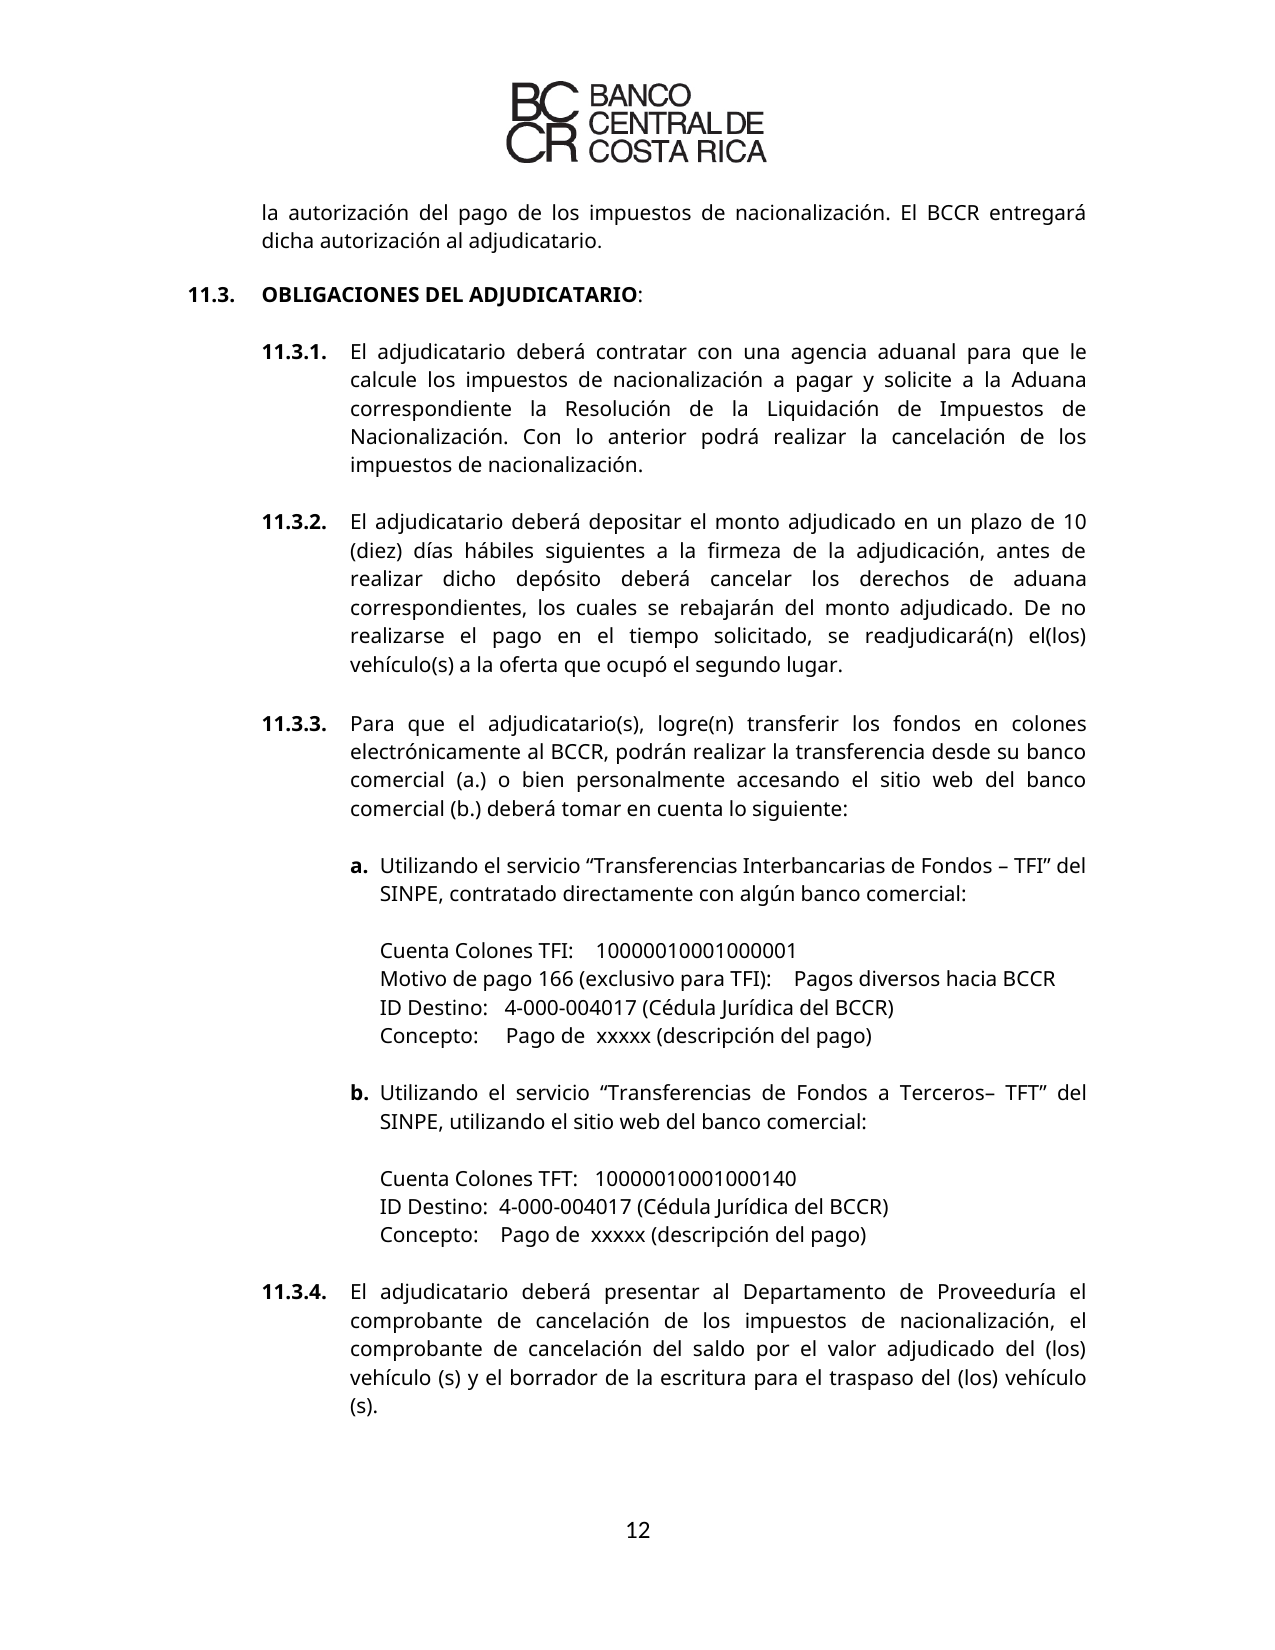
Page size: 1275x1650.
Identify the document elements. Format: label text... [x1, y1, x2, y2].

list El adjudicatario deberá depositar el monto adjudicado en un plazo de 10 (diez) días hábiles siguientes a la firmeza de la adjudicación, antes de realizar dicho depósito deberá cancelar los derechos de aduana correspondientes, los cuales se rebajarán del monto adjudicado. De no realizarse el pago en el tiempo solicitado, se readjudicará(n) el(los) vehículo(s) a la oferta que ocupó el segundo lugar. [261, 507, 1087, 678]
text Motivo de pago 166 (exclusivo para TFI): Pagos diversos hacia BCCR [379, 964, 1088, 993]
text Cuenta Colones TFI: 10000010001000001 [379, 936, 1088, 964]
list Para que el adjudicatario(s), logre(n) transferir los fondos en colones electrónicamente al BCCR, podrán realizar la transferencia desde su banco comercial (a.) o bien personalmente accesando el sitio web del banco comercial (b.) deberá tomar en cuenta lo siguiente: [261, 709, 1087, 822]
list El adjudicatario deberá contratar con una agencia aduanal para que le calcule los impuestos de nacionalización a pagar y solicite a la Aduana correspondiente la Resolución de la Liquidación de Impuestos de Nacionalización. Con lo anterior podrá realizar la cancelación de los impuestos de nacionalización. [261, 337, 1087, 479]
list El adjudicatario deberá presentar al Departamento de Proveeduría el comprobante de cancelación de los impuestos de nacionalización, el comprobante de cancelación del saldo por el valor adjudicado del (los) vehículo (s) y el borrador de la escritura para el traspaso del (los) vehículo (s). [261, 1277, 1087, 1419]
list Utilizando el servicio “Transferencias Interbancarias de Fondos – TFI” del SINPE, contratado directamente con algún banco comercial: [350, 851, 1087, 908]
text ID Destino: 4-000-004017 (Cédula Jurídica del BCCR) [379, 993, 1088, 1021]
text Cuenta Colones TFT: 10000010001000140 [379, 1164, 1087, 1192]
text Concepto: Pago de xxxxx (descripción del pago) [379, 1221, 1087, 1249]
text Concepto: Pago de xxxxx (descripción del pago) [379, 1021, 1088, 1050]
text ID Destino: 4-000-004017 (Cédula Jurídica del BCCR) [379, 1192, 1087, 1221]
picture [489, 75, 786, 168]
list Utilizando el servicio “Transferencias de Fondos a Terceros– TFT” del SINPE, utilizando el sitio web del banco comercial: [350, 1078, 1087, 1135]
list OBLIGACIONES DEL ADJUDICATARIO: [187, 280, 1087, 308]
